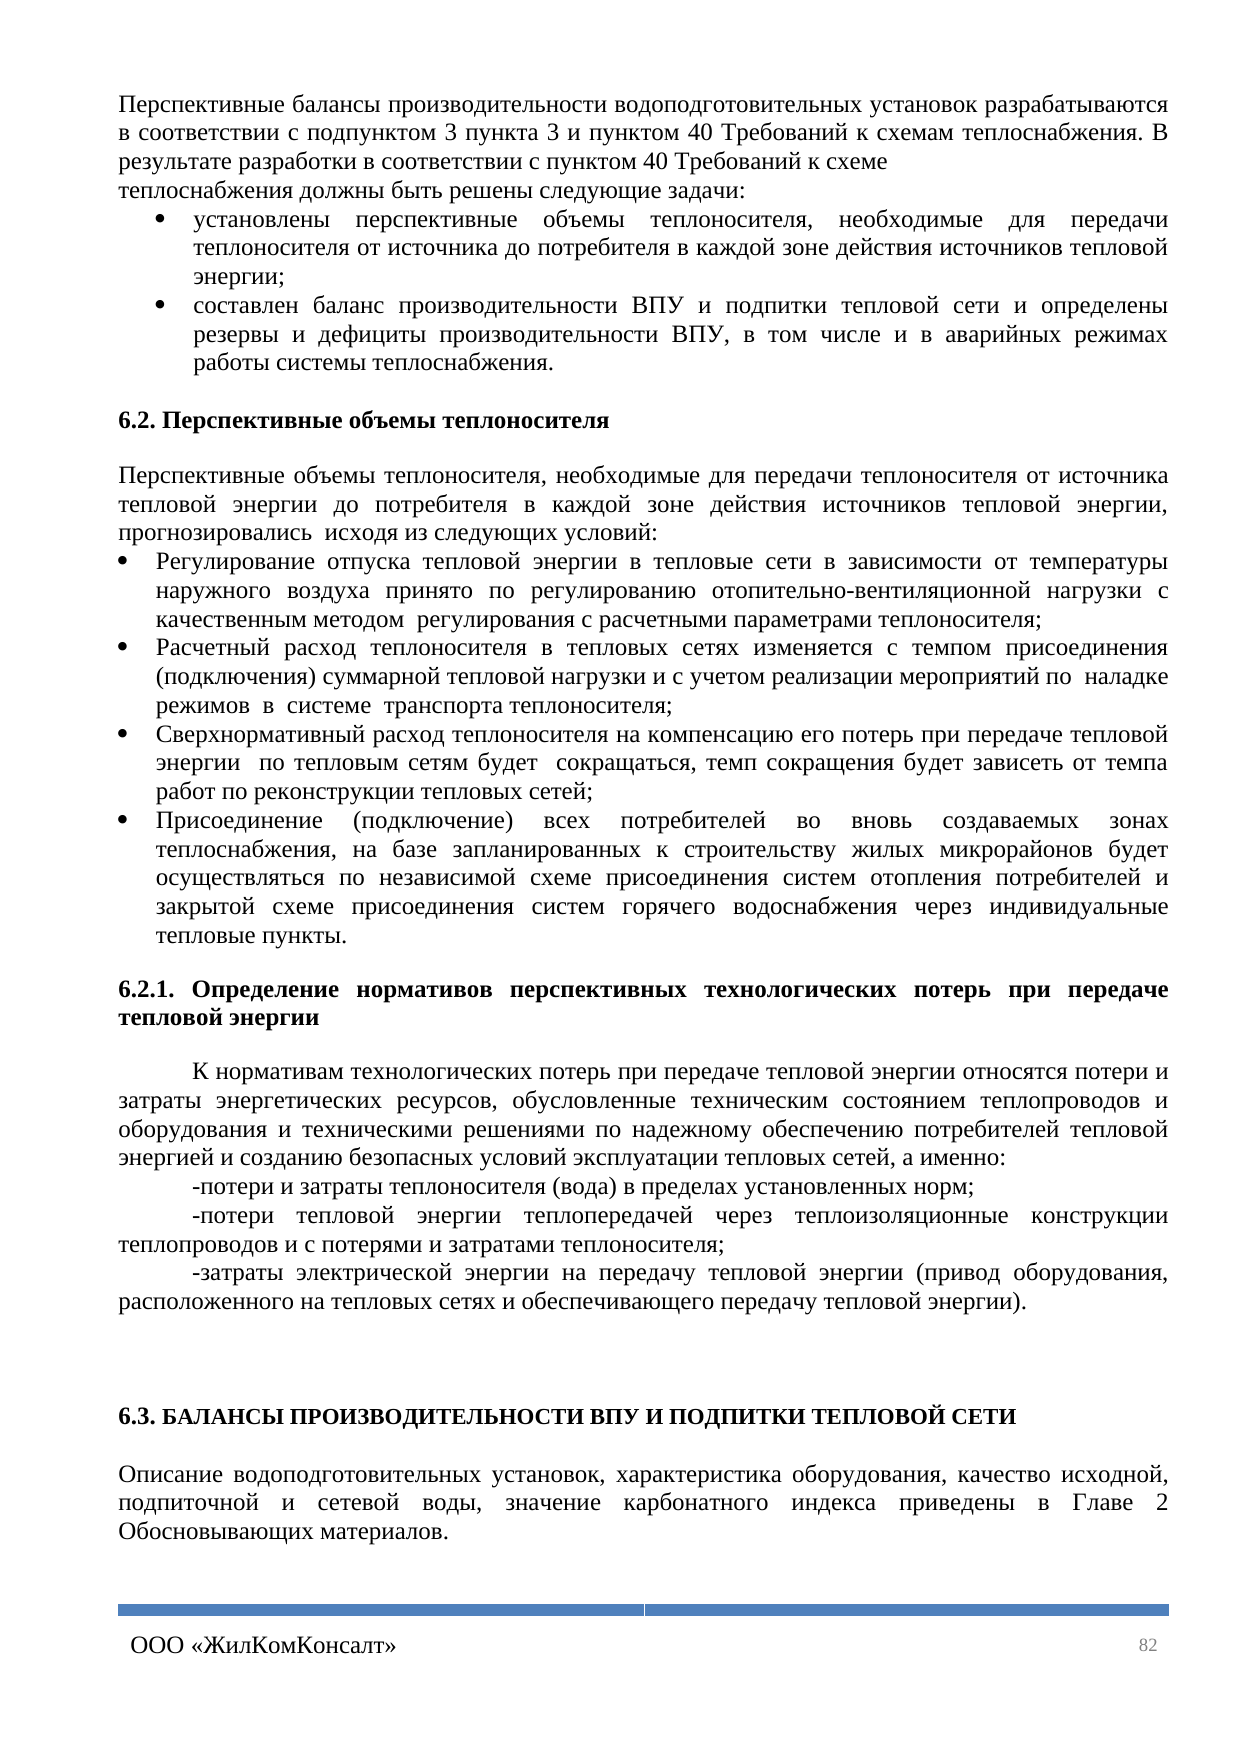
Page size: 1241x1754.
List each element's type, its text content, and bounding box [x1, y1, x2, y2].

text -потери тепловой энергии теплопередачей через теплоизоляционные конструкции теплопроводов и с потерями и затратами теплоносителя; [118, 1200, 1169, 1257]
text -потери и затраты теплоносителя (вода) в пределах установленных норм; [118, 1171, 1169, 1200]
list Расчетный расход теплоносителя в тепловых сетях изменяется с темпом присоединения (подключения) суммарной тепловой нагрузки и с учетом реализации мероприятий по наладке режимов в системе транспорта теплоносителя; [118, 632, 1169, 719]
text К нормативам технологических потерь при передаче тепловой энергии относятся потери и затраты энергетических ресурсов, обусловленные техническим состоянием теплопроводов и оборудования и техническими решениями по надежному обеспечению потребителей тепловой энергией и созданию безопасных условий эксплуатации тепловых сетей, а именно: [118, 1056, 1169, 1171]
text Перспективные балансы производительности водоподготовительных установок разрабатываются в соответствии c подпунктом 3 пункта 3 и пунктом 40 Требований к схемам теплоснабжения. В результате разработки в соответствии с пунктом 40 Требований к схеме [118, 89, 1169, 175]
text 6.2.1. Определение нормативов перспективных технологических потерь при передаче тепловой энергии [118, 974, 1169, 1031]
list Регулирование отпуска тепловой энергии в тепловые сети в зависимости от температуры наружного воздуха принято по регулированию отопительно-вентиляционной нагрузки с качественным методом регулирования с расчетными параметрами теплоносителя; [118, 546, 1169, 632]
list установлены перспективные объемы теплоносителя, необходимые для передачи теплоносителя от источника до потребителя в каждой зоне действия источников тепловой энергии; [156, 204, 1169, 290]
list Присоединение (подключение) всех потребителей во вновь создаваемых зонах теплоснабжения, на базе запланированных к строительству жилых микрорайонов будет осуществляться по независимой схеме присоединения систем отопления потребителей и закрытой схеме присоединения систем горячего водоснабжения через индивидуальные тепловые пункты. [118, 805, 1169, 949]
text 6.3. БАЛАНСЫ ПРОИЗВОДИТЕЛЬНОСТИ ВПУ И ПОДПИТКИ ТЕПЛОВОЙ СЕТИ [118, 1401, 1169, 1430]
list составлен баланс производительности ВПУ и подпитки тепловой сети и определены резервы и дефициты производительности ВПУ, в том числе и в аварийных режимах работы системы теплоснабжения. [156, 290, 1169, 376]
text 6.2. Перспективные объемы теплоносителя [118, 405, 1169, 434]
text Перспективные объемы теплоносителя, необходимые для передачи теплоносителя от источника тепловой энергии до потребителя в каждой зоне действия источников тепловой энергии, прогнозировались исходя из следующих условий: [118, 460, 1169, 546]
text Описание водоподготовительных установок, характеристика оборудования, качество исходной, подпиточной и сетевой воды, значение карбонатного индекса приведены в Главе 2 Обосновывающих материалов. [118, 1459, 1169, 1545]
text -затраты электрической энергии на передачу тепловой энергии (привод оборудования, расположенного на тепловых сетях и обеспечивающего передачу тепловой энергии). [118, 1257, 1169, 1315]
list Сверхнормативный расход теплоносителя на компенсацию его потерь при передаче тепловой энергии по тепловым сетям будет сокращаться, темп сокращения будет зависеть от темпа работ по реконструкции тепловых сетей; [118, 719, 1169, 805]
text теплоснабжения должны быть решены следующие задачи: [118, 175, 1169, 204]
